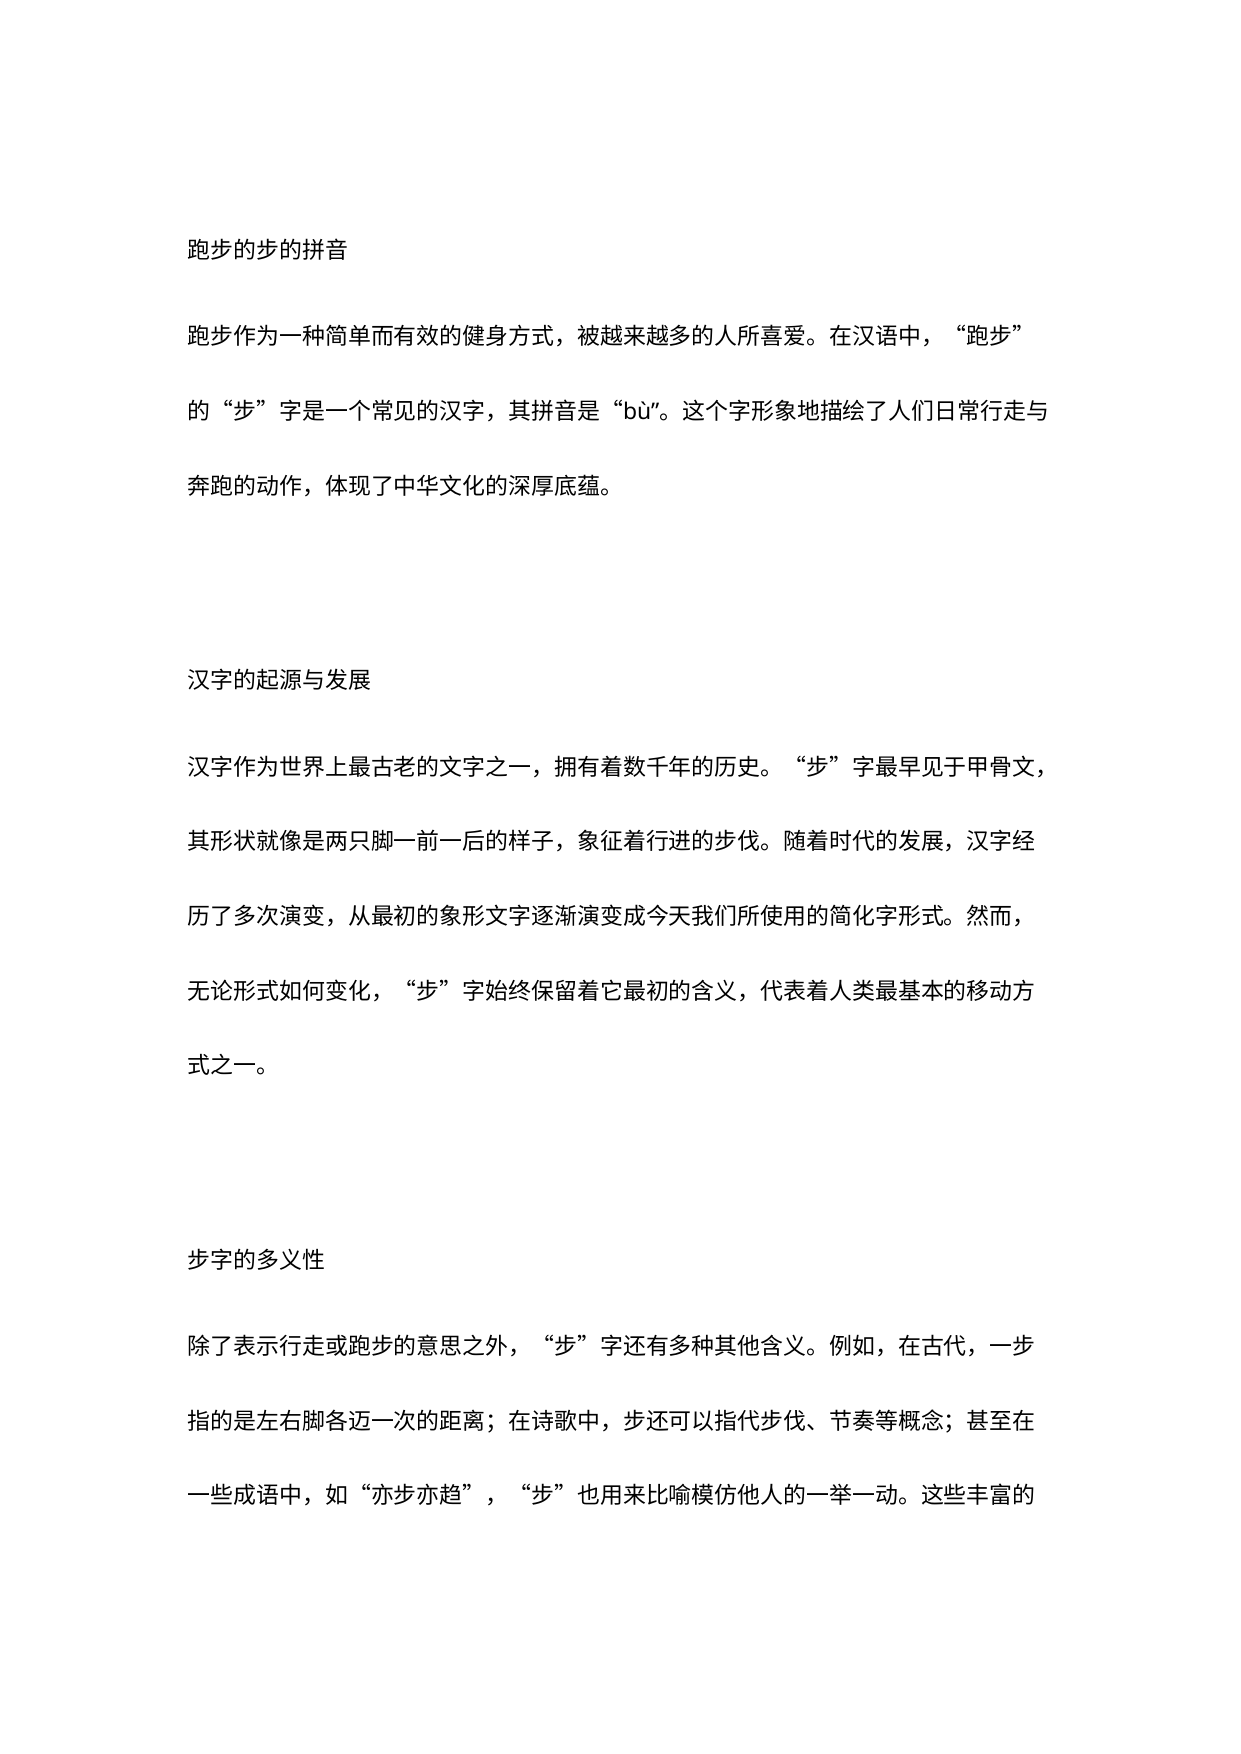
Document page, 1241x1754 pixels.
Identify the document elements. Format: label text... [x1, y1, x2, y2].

text 跑步作为一种简单而有效的健身方式，被越来越多的人所喜爱。在汉语中，“跑步”的“步”字是一个常见的汉字，其拼音是“bù”。这个字形象地描绘了人们日常行走与奔跑的动作，体现了中华文化的深厚底蕴。 [187, 302, 1053, 517]
text 步字的多义性 [187, 1226, 1053, 1291]
text 汉字的起源与发展 [187, 646, 1053, 711]
text 汉字作为世界上最古老的文字之一，拥有着数千年的历史。“步”字最早见于甲骨文，其形状就像是两只脚一前一后的样子，象征着行进的步伐。随着时代的发展，汉字经历了多次演变，从最初的象形文字逐渐演变成今天我们所使用的简化字形式。然而，无论形式如何变化，“步”字始终保留着它最初的含义，代表着人类最基本的移动方式之一。 [187, 733, 1053, 1096]
text 跑步的步的拼音 [187, 216, 1053, 281]
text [187, 1312, 1053, 1527]
